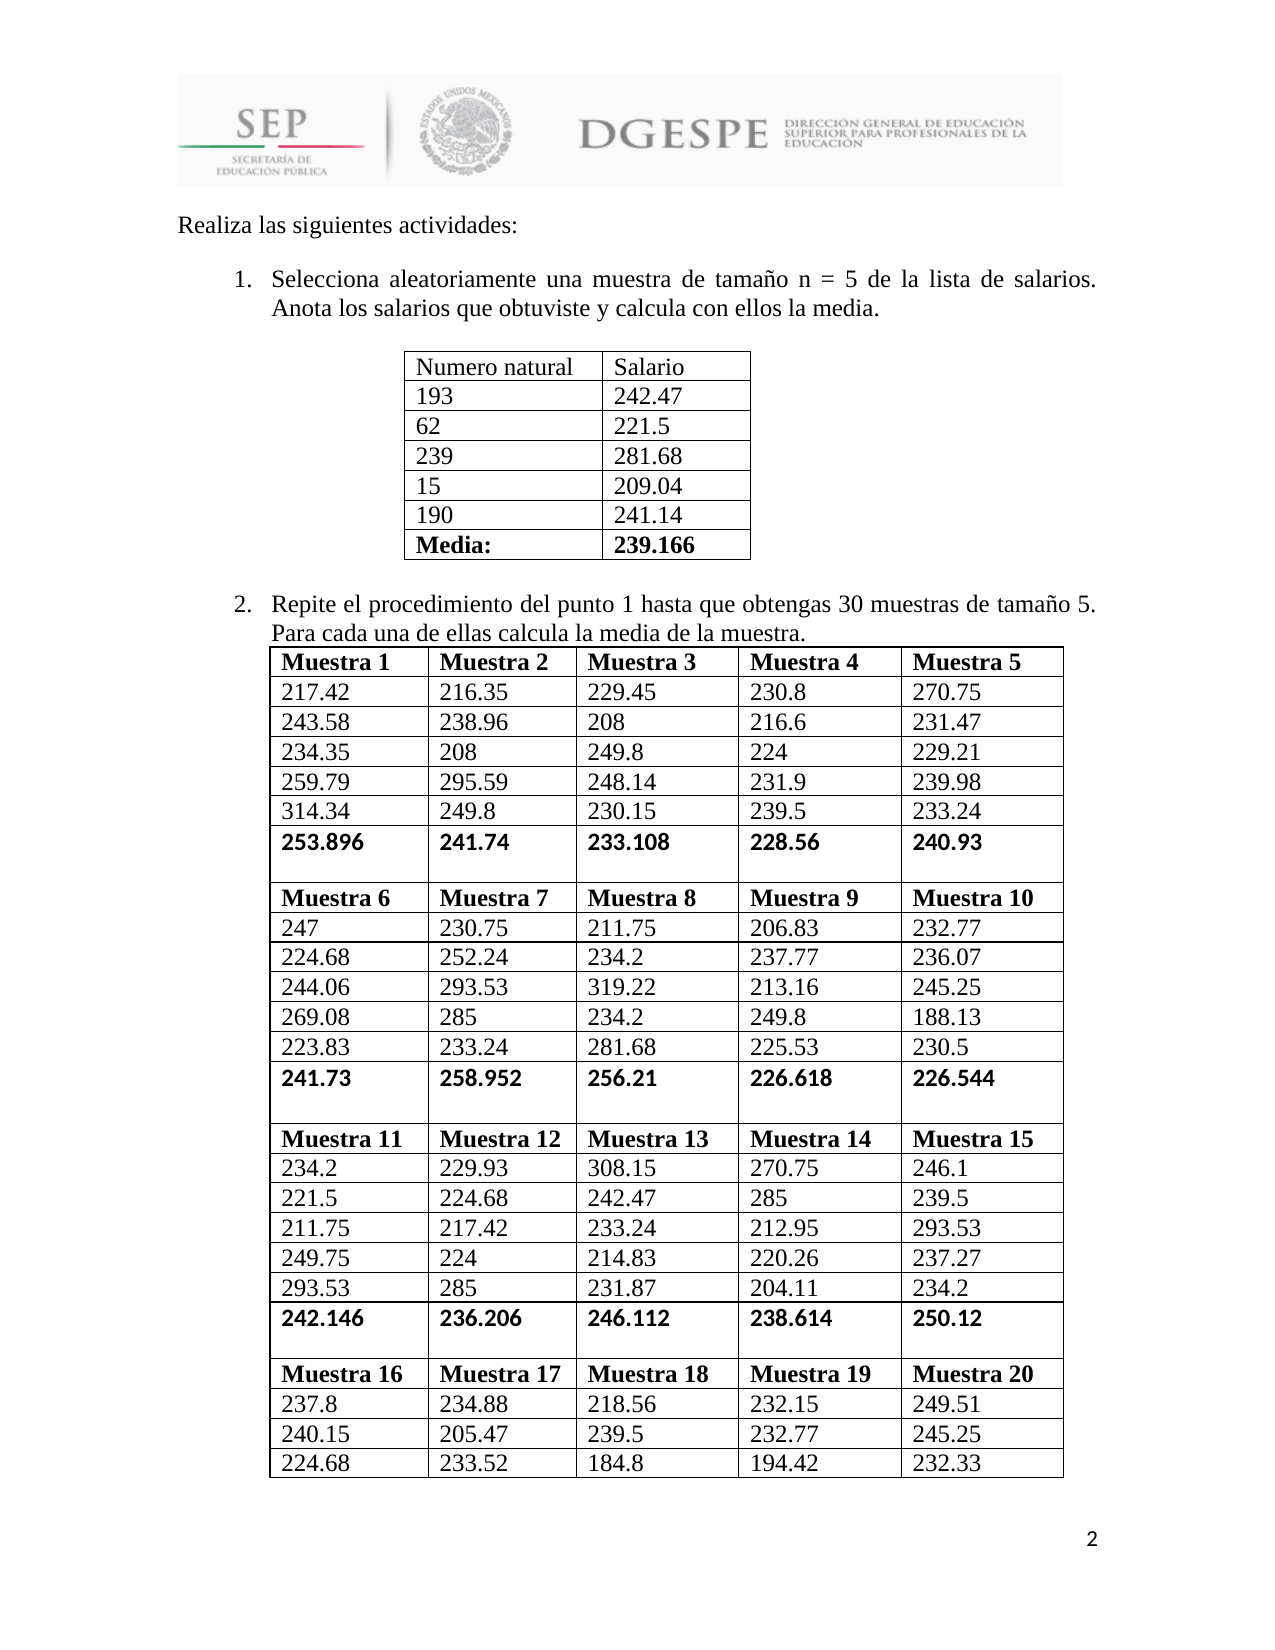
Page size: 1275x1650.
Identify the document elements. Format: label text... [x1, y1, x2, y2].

table_cell 269.08 [271, 1002, 428, 1031]
table_cell 270.75 [902, 677, 1063, 706]
table_cell 231.87 [577, 1273, 738, 1301]
table_cell 295.59 [429, 767, 576, 795]
table_cell 212.95 [739, 1213, 901, 1242]
table_cell 249.75 [271, 1243, 428, 1272]
table_cell 285 [429, 1273, 576, 1301]
table_cell 234.2 [271, 1154, 428, 1182]
table_cell 234.2 [902, 1273, 1063, 1301]
table_cell 293.53 [902, 1213, 1063, 1242]
table_cell 223.83 [271, 1032, 428, 1061]
table_cell Muestra 10 [902, 883, 1063, 912]
table_header Salario [603, 352, 750, 380]
table_cell 226.618 [739, 1062, 901, 1123]
table_cell 234.88 [429, 1389, 576, 1418]
table_cell 15 [405, 471, 602, 499]
table_cell Muestra 9 [739, 883, 901, 912]
table_cell 239.5 [902, 1183, 1063, 1212]
table_cell 239.166 [603, 530, 750, 559]
table_cell 226.544 [902, 1062, 1063, 1123]
table_header Muestra 4 [739, 648, 901, 676]
table_cell 249.8 [739, 1002, 901, 1031]
table_cell 224.68 [271, 943, 428, 971]
table_cell 237.77 [739, 943, 901, 971]
table_cell 281.68 [603, 441, 750, 470]
table_cell 221.5 [603, 411, 750, 440]
table_cell 233.52 [429, 1449, 576, 1477]
table_cell 221.5 [271, 1183, 428, 1212]
table_cell Muestra 18 [577, 1359, 738, 1388]
table_cell 214.83 [577, 1243, 738, 1272]
table_cell 228.56 [739, 826, 901, 882]
table_cell 245.25 [902, 1419, 1063, 1447]
table_cell 258.952 [429, 1062, 576, 1123]
table_cell 319.22 [577, 972, 738, 1001]
table_cell 239.5 [739, 796, 901, 825]
table_cell 193 [405, 381, 602, 410]
table_cell Muestra 16 [271, 1359, 428, 1388]
table_cell 285 [429, 1002, 576, 1031]
table_cell 229.45 [577, 677, 738, 706]
list Repite el procedimiento del punto 1 hasta que obtengas 30 muestras de tamaño 5. Para cada una de ellas calcula la media de la muestra. [233, 589, 1098, 646]
table_cell 237.8 [271, 1389, 428, 1418]
table_cell 233.24 [577, 1213, 738, 1242]
table_cell 184.8 [577, 1449, 738, 1477]
table_cell 230.75 [429, 913, 576, 941]
table_cell 206.83 [739, 913, 901, 941]
table_cell 293.53 [429, 972, 576, 1001]
table_cell 250.12 [902, 1303, 1063, 1358]
table_cell 252.24 [429, 943, 576, 971]
table_cell 216.35 [429, 677, 576, 706]
table_cell 230.8 [739, 677, 901, 706]
table_cell 249.51 [902, 1389, 1063, 1418]
table_cell 249.8 [429, 796, 576, 825]
table_cell 213.16 [739, 972, 901, 1001]
table_cell 230.5 [902, 1032, 1063, 1061]
table_cell 231.9 [739, 767, 901, 795]
table_cell 246.1 [902, 1154, 1063, 1182]
table_cell 253.896 [271, 826, 428, 882]
table_cell 239 [405, 441, 602, 470]
table_cell 188.13 [902, 1002, 1063, 1031]
table_cell 62 [405, 411, 602, 440]
table_cell 234.35 [271, 737, 428, 766]
table_cell 244.06 [271, 972, 428, 1001]
table_cell 242.47 [577, 1183, 738, 1212]
table_cell 224.68 [271, 1449, 428, 1477]
table_cell 224.68 [429, 1183, 576, 1212]
table_cell 216.6 [739, 707, 901, 736]
table_cell Muestra 14 [739, 1124, 901, 1152]
table_cell 281.68 [577, 1032, 738, 1061]
table_cell 237.27 [902, 1243, 1063, 1272]
table_cell 259.79 [271, 767, 428, 795]
table_cell 285 [739, 1183, 901, 1212]
table_cell 238.96 [429, 707, 576, 736]
table_cell 238.614 [739, 1303, 901, 1358]
table_cell 240.93 [902, 826, 1063, 882]
table_cell Muestra 19 [739, 1359, 901, 1388]
table_header Muestra 2 [429, 648, 576, 676]
table_cell 246.112 [577, 1303, 738, 1358]
table_cell 211.75 [271, 1213, 428, 1242]
table_cell 190 [405, 501, 602, 529]
table_header Numero natural [405, 352, 602, 380]
table_cell 229.93 [429, 1154, 576, 1182]
table_cell 230.15 [577, 796, 738, 825]
table_cell 229.21 [902, 737, 1063, 766]
table_cell 239.98 [902, 767, 1063, 795]
text Realiza las siguientes actividades: [177, 211, 1098, 239]
table_cell 209.04 [603, 471, 750, 499]
table_cell Muestra 11 [271, 1124, 428, 1152]
table_cell 239.5 [577, 1419, 738, 1447]
table_cell 224 [739, 737, 901, 766]
table_cell 234.2 [577, 943, 738, 971]
table_cell 232.33 [902, 1449, 1063, 1477]
table_cell 232.77 [739, 1419, 901, 1447]
table_cell 236.206 [429, 1303, 576, 1358]
table_cell 217.42 [429, 1213, 576, 1242]
table_cell Muestra 13 [577, 1124, 738, 1152]
table_header Muestra 3 [577, 648, 738, 676]
table_header Muestra 1 [271, 648, 428, 676]
table_cell 225.53 [739, 1032, 901, 1061]
list Selecciona aleatoriamente una muestra de tamaño n = 5 de la lista de salarios. Anota los salarios que obtuviste y calcula con ellos la media. [233, 264, 1098, 322]
table_cell 241.74 [429, 826, 576, 882]
table_cell 242.47 [603, 381, 750, 410]
table_cell 233.24 [429, 1032, 576, 1061]
table_cell 232.15 [739, 1389, 901, 1418]
table_cell 232.77 [902, 913, 1063, 941]
table_cell 243.58 [271, 707, 428, 736]
table_cell Muestra 20 [902, 1359, 1063, 1388]
table_cell 211.75 [577, 913, 738, 941]
table_cell 270.75 [739, 1154, 901, 1182]
table_cell 240.15 [271, 1419, 428, 1447]
table_cell 256.21 [577, 1062, 738, 1123]
table_cell 248.14 [577, 767, 738, 795]
table_cell 308.15 [577, 1154, 738, 1182]
table_cell 233.24 [902, 796, 1063, 825]
table_cell 208 [577, 707, 738, 736]
table_cell 241.14 [603, 501, 750, 529]
table_cell Muestra 7 [429, 883, 576, 912]
table_cell 293.53 [271, 1273, 428, 1301]
table_cell 242.146 [271, 1303, 428, 1358]
table_cell Muestra 12 [429, 1124, 576, 1152]
table_cell Muestra 8 [577, 883, 738, 912]
table_cell 231.47 [902, 707, 1063, 736]
table_cell Media: [405, 530, 602, 559]
table_cell 236.07 [902, 943, 1063, 971]
table_cell Muestra 6 [271, 883, 428, 912]
table_cell 208 [429, 737, 576, 766]
table_cell 241.73 [271, 1062, 428, 1123]
table_cell 314.34 [271, 796, 428, 825]
table_cell 194.42 [739, 1449, 901, 1477]
table_cell 218.56 [577, 1389, 738, 1418]
table_cell 205.47 [429, 1419, 576, 1447]
table_header Muestra 5 [902, 648, 1063, 676]
table_cell 204.11 [739, 1273, 901, 1301]
table_cell Muestra 15 [902, 1124, 1063, 1152]
table_cell Muestra 17 [429, 1359, 576, 1388]
table_cell 234.2 [577, 1002, 738, 1031]
table_cell 245.25 [902, 972, 1063, 1001]
table_cell 249.8 [577, 737, 738, 766]
table_cell 220.26 [739, 1243, 901, 1272]
picture [177, 73, 1063, 186]
table_cell 247 [271, 913, 428, 941]
table_cell 224 [429, 1243, 576, 1272]
table_cell 233.108 [577, 826, 738, 882]
table_cell 217.42 [271, 677, 428, 706]
